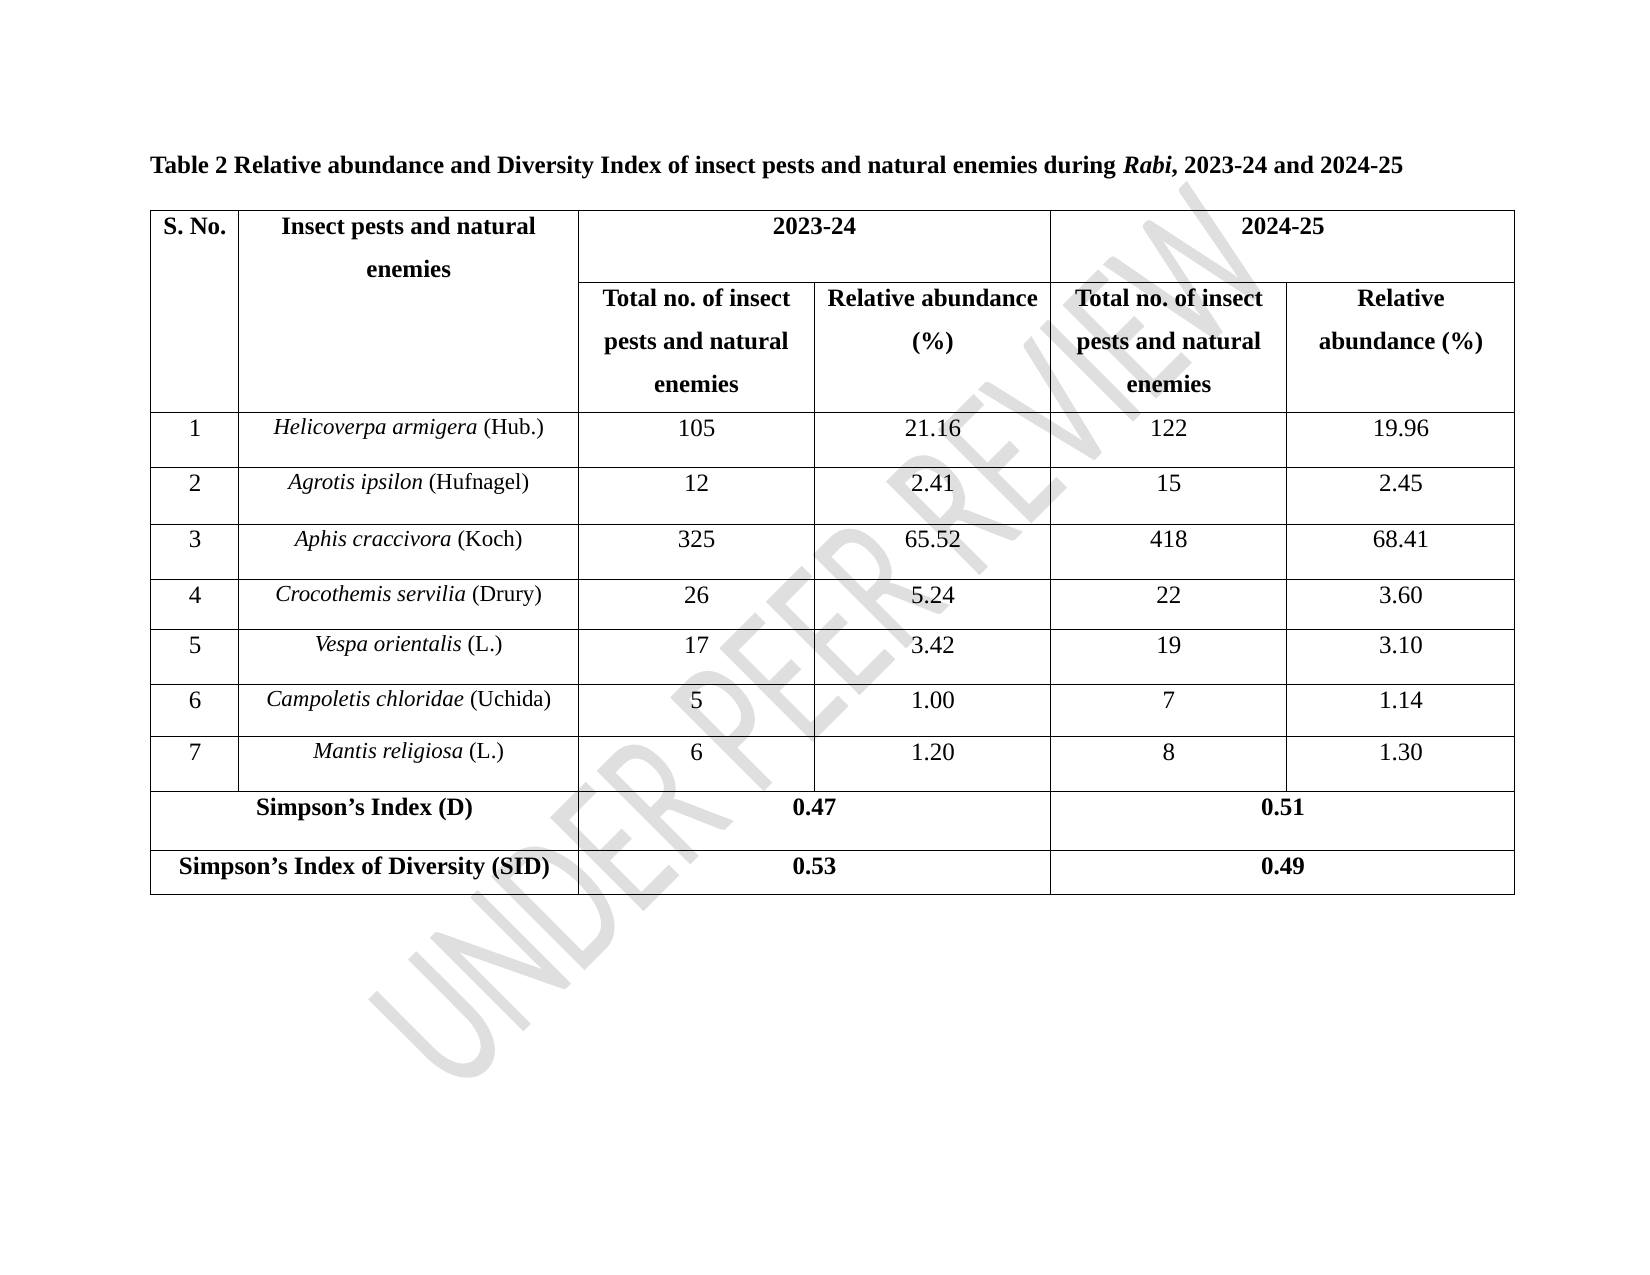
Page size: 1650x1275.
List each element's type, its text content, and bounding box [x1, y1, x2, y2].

table_cell 1.20 [815, 737, 1050, 791]
table_cell Simpson’s Index of Diversity (SID) [151, 851, 578, 894]
table_cell 2 [151, 468, 238, 523]
table_cell 3 [151, 525, 238, 579]
table_cell 325 [579, 525, 814, 579]
table_cell 22 [1051, 580, 1286, 629]
table_cell Campoletis chloridae (Uchida) [239, 685, 578, 736]
table_cell Crocothemis servilia (Drury) [239, 580, 578, 629]
table_cell 21.16 [815, 413, 1050, 467]
table_cell 0.53 [579, 851, 1050, 894]
table_cell 19.96 [1287, 413, 1514, 467]
table_cell 0.49 [1051, 851, 1514, 894]
table_cell 4 [151, 580, 238, 629]
table_cell 0.47 [579, 792, 1050, 850]
table_cell 122 [1051, 413, 1286, 467]
table_cell 15 [1051, 468, 1286, 523]
table_cell 3.60 [1287, 580, 1514, 629]
table_cell 6 [579, 737, 814, 791]
table_cell 418 [1051, 525, 1286, 579]
table_cell 3.10 [1287, 630, 1514, 684]
text Table 2 Relative abundance and Diversity Index of insect pests and natural enemies during Rabi, 2023-24 and 2024-25 [150, 150, 1500, 179]
table_cell 1.30 [1287, 737, 1514, 791]
table_cell 5 [579, 685, 814, 736]
table_cell 19 [1051, 630, 1286, 684]
table_cell 68.41 [1287, 525, 1514, 579]
table_header S. No. [151, 211, 238, 412]
table_header Insect pests and natural enemies [239, 211, 578, 412]
table_cell 17 [579, 630, 814, 684]
table_cell 26 [579, 580, 814, 629]
table_cell 1 [151, 413, 238, 467]
table_cell 5.24 [815, 580, 1050, 629]
table_cell Relative abundance (%) [815, 283, 1050, 412]
table_cell Total no. of insect pests and natural enemies [1051, 283, 1286, 412]
table_cell Aphis craccivora (Koch) [239, 525, 578, 579]
table_cell Simpson’s Index (D) [151, 792, 578, 850]
table_cell 7 [1051, 685, 1286, 736]
table_cell 7 [151, 737, 238, 791]
table_cell 1.14 [1287, 685, 1514, 736]
table_cell Mantis religiosa (L.) [239, 737, 578, 791]
table_cell 2.41 [815, 468, 1050, 523]
table_cell 105 [579, 413, 814, 467]
table_cell 12 [579, 468, 814, 523]
table_cell 5 [151, 630, 238, 684]
table_cell Vespa orientalis (L.) [239, 630, 578, 684]
table_cell 2.45 [1287, 468, 1514, 523]
table_cell 6 [151, 685, 238, 736]
table_cell 3.42 [815, 630, 1050, 684]
table_cell 1.00 [815, 685, 1050, 736]
table_cell Agrotis ipsilon (Hufnagel) [239, 468, 578, 523]
table_header 2023-24 [579, 211, 1050, 282]
table_cell 0.51 [1051, 792, 1514, 850]
table_cell Relative abundance (%) [1287, 283, 1514, 412]
table_cell 8 [1051, 737, 1286, 791]
table_cell 65.52 [815, 525, 1050, 579]
table_cell Total no. of insect pests and natural enemies [579, 283, 814, 412]
table_header 2024-25 [1051, 211, 1514, 282]
table_cell Helicoverpa armigera (Hub.) [239, 413, 578, 467]
